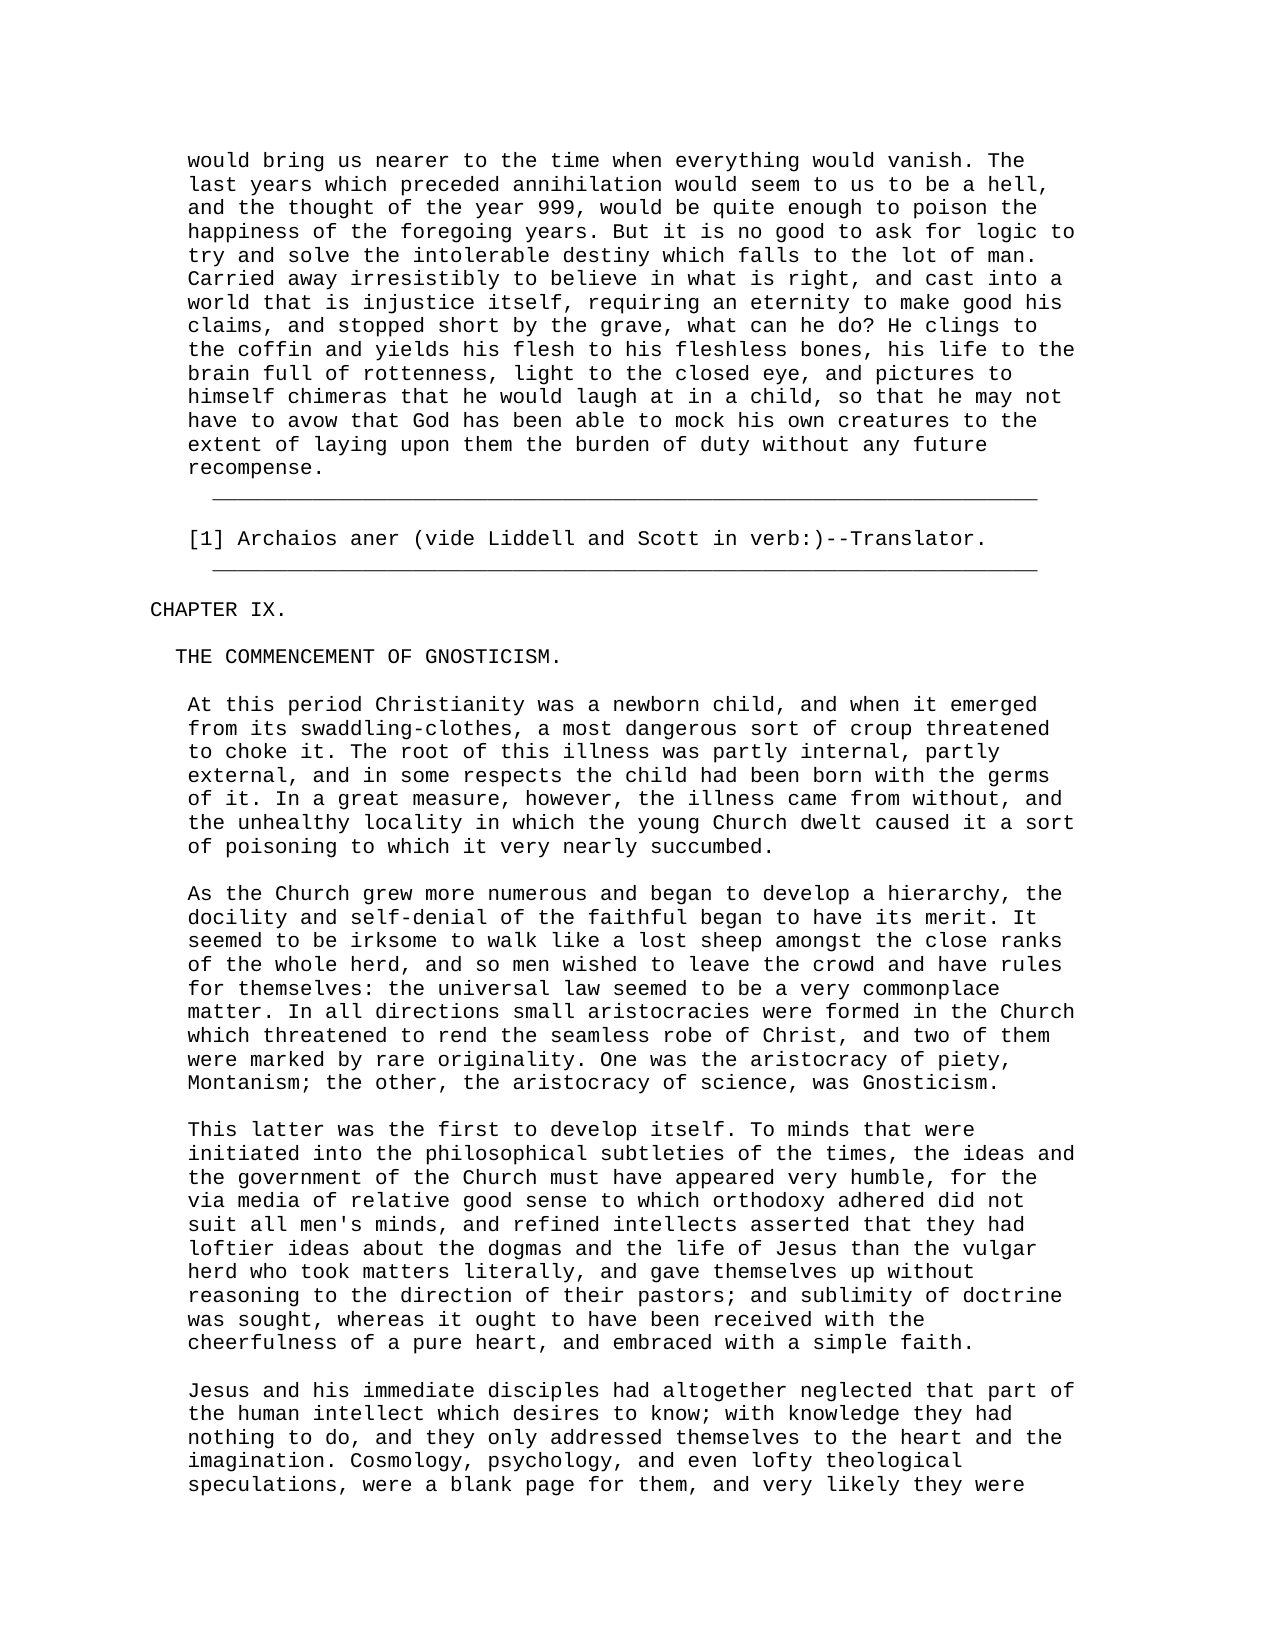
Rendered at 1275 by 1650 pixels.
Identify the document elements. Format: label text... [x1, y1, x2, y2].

text docility and self-denial of the faithful began to have its merit. It [150, 907, 1125, 930]
text matter. In all directions small aristocracies were formed in the Church [150, 1001, 1125, 1025]
text As the Church grew more numerous and began to develop a hierarchy, the [150, 883, 1125, 907]
text world that is injustice itself, requiring an eternity to make good his [150, 292, 1125, 316]
text cheerfulness of a pure heart, and embraced with a simple faith. [150, 1332, 1125, 1356]
text himself chimeras that he would laugh at in a child, so that he may not [150, 386, 1125, 410]
text imagination. Cosmology, psychology, and even lofty theological [150, 1451, 1125, 1474]
text loftier ideas about the dogmas and the life of Jesus than the vulgar [150, 1238, 1125, 1261]
text speculations, were a blank page for them, and very likely they were [150, 1474, 1125, 1498]
text This latter was the first to develop itself. To minds that were [150, 1119, 1125, 1143]
text try and solve the intolerable destiny which falls to the lot of man. [150, 244, 1125, 268]
text nothing to do, and they only addressed themselves to the heart and the [150, 1427, 1125, 1451]
text the government of the Church must have appeared very humble, for the [150, 1167, 1125, 1190]
text have to avow that God has been able to mock his own creatures to the [150, 410, 1125, 434]
text was sought, whereas it ought to have been received with the [150, 1309, 1125, 1332]
text happiness of the foregoing years. But it is no good to ask for logic to [150, 221, 1125, 244]
text of poisoning to which it very nearly succumbed. [150, 836, 1125, 859]
text which threatened to rend the seamless robe of Christ, and two of them [150, 1025, 1125, 1048]
text brain full of rottenness, light to the closed eye, and pictures to [150, 363, 1125, 386]
text herd who took matters literally, and gave themselves up without [150, 1261, 1125, 1285]
text THE COMMENCEMENT OF GNOSTICISM. [150, 647, 1125, 670]
text reasoning to the direction of their pastors; and sublimity of doctrine [150, 1285, 1125, 1309]
text [1] Archaios aner (vide Liddell and Scott in verb:)--Translator. [150, 528, 1125, 552]
text At this period Christianity was a newborn child, and when it emerged [150, 694, 1125, 717]
text the coffin and yields his flesh to his fleshless bones, his life to the [150, 339, 1125, 363]
text last years which preceded annihilation would seem to us to be a hell, [150, 174, 1125, 197]
text Carried away irresistibly to believe in what is right, and cast into a [150, 268, 1125, 292]
text from its swaddling-clothes, a most dangerous sort of croup threatened [150, 717, 1125, 741]
text external, and in some respects the child had been born with the germs [150, 765, 1125, 788]
text extent of laying upon them the burden of duty without any future [150, 434, 1125, 457]
text recompense. [150, 457, 1125, 481]
text initiated into the philosophical subtleties of the times, the ideas and [150, 1143, 1125, 1167]
text seemed to be irksome to walk like a lost sheep amongst the close ranks [150, 930, 1125, 954]
text and the thought of the year 999, would be quite enough to poison the [150, 197, 1125, 221]
text the unhealthy locality in which the young Church dwelt caused it a sort [150, 812, 1125, 836]
text of the whole herd, and so men wished to leave the crowd and have rules [150, 954, 1125, 978]
text via media of relative good sense to which orthodoxy adhered did not [150, 1190, 1125, 1214]
text __________________________________________________________________ [150, 481, 1125, 505]
text for themselves: the universal law seemed to be a very commonplace [150, 978, 1125, 1001]
text to choke it. The root of this illness was partly internal, partly [150, 741, 1125, 765]
text CHAPTER IX. [150, 599, 1125, 623]
text Montanism; the other, the aristocracy of science, was Gnosticism. [150, 1072, 1125, 1096]
text Jesus and his immediate disciples had altogether neglected that part of [150, 1379, 1125, 1403]
text would bring us nearer to the time when everything would vanish. The [150, 150, 1125, 174]
text __________________________________________________________________ [150, 552, 1125, 576]
text claims, and stopped short by the grave, what can he do? He clings to [150, 316, 1125, 339]
text of it. In a great measure, however, the illness came from without, and [150, 788, 1125, 812]
text suit all men's minds, and refined intellects asserted that they had [150, 1214, 1125, 1238]
text the human intellect which desires to know; with knowledge they had [150, 1403, 1125, 1427]
text were marked by rare originality. One was the aristocracy of piety, [150, 1048, 1125, 1072]
